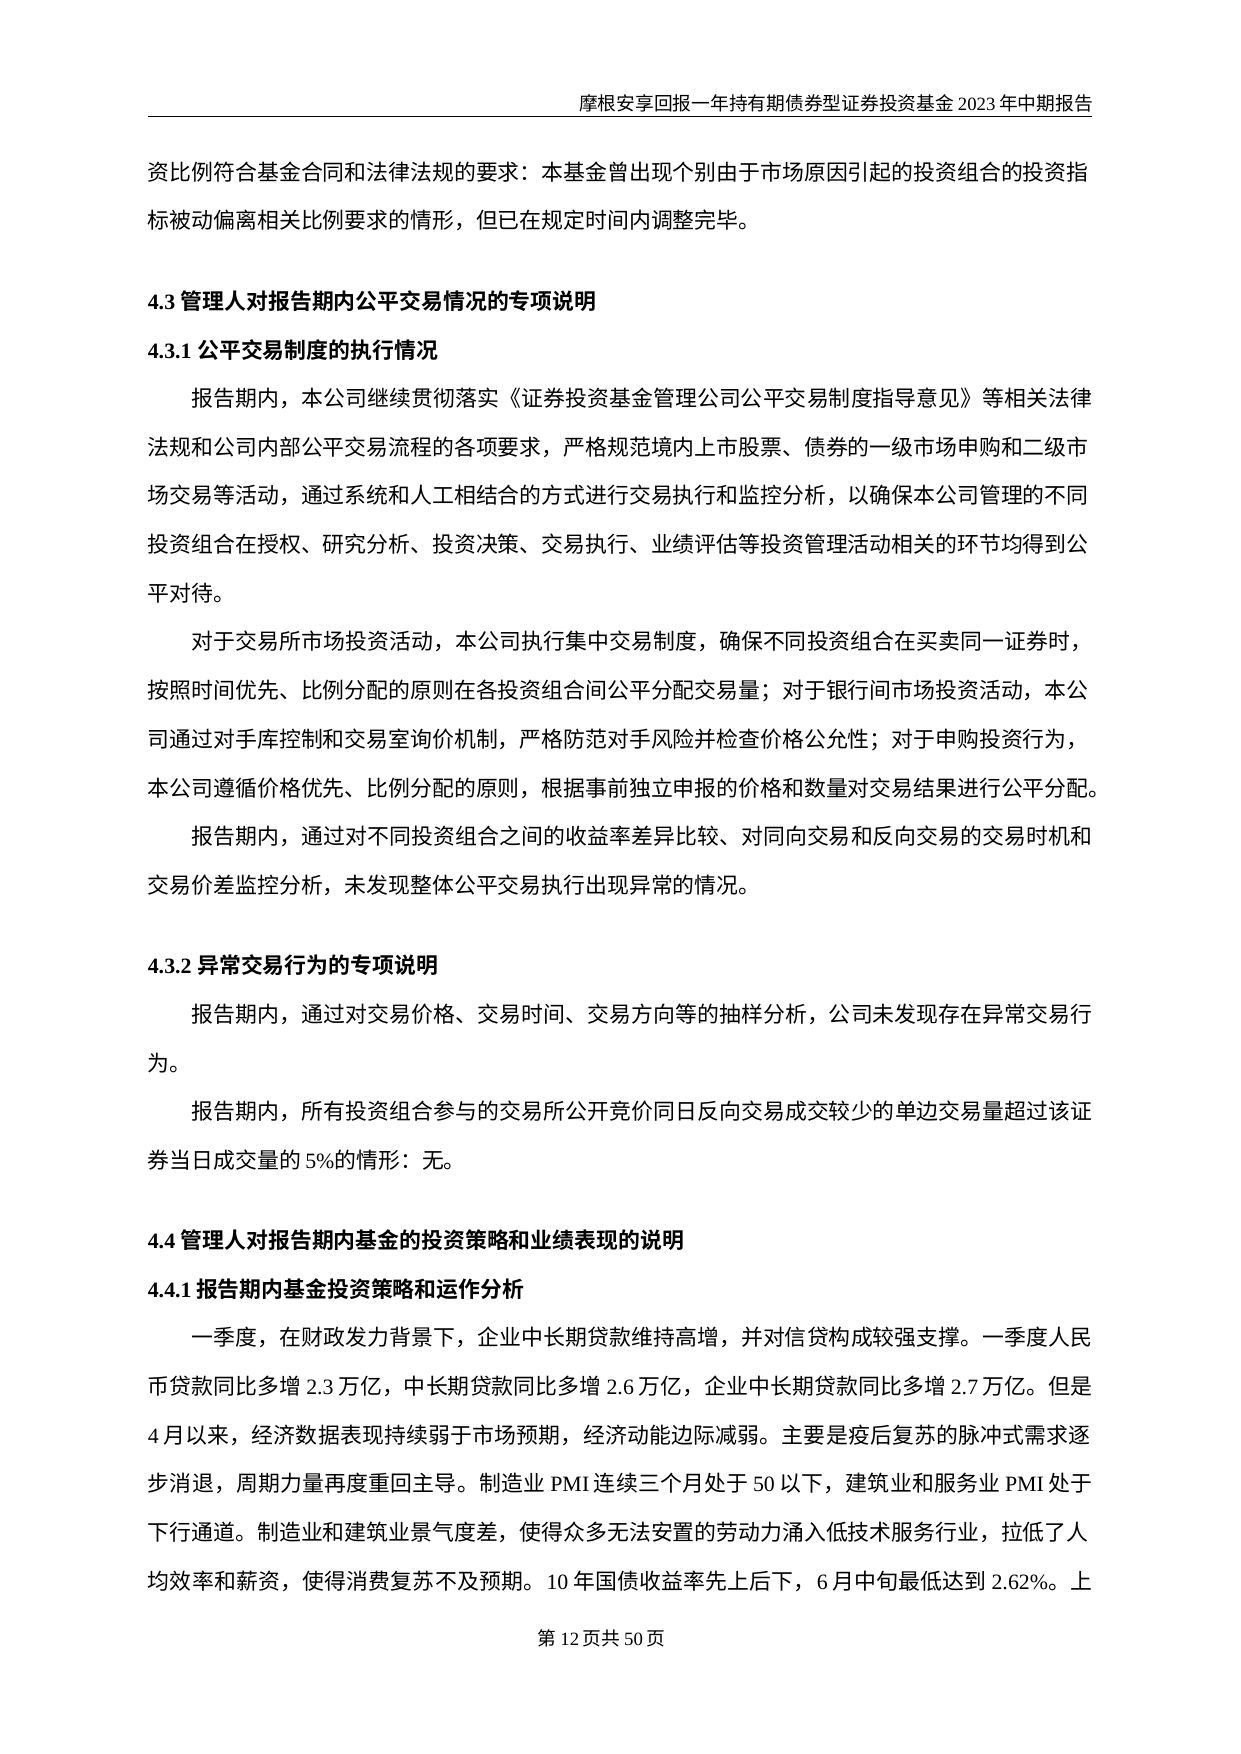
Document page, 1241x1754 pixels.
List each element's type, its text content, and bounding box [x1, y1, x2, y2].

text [148, 154, 1092, 236]
subtitle 4.3 管理人对报告期内公平交易情况的专项说明 [148, 284, 1092, 316]
text 报告期内，所有投资组合参与的交易所公开竞价同日反向交易成交较少的单边交易量超过该证券当日成交量的5%的情形：无。 [148, 1093, 1092, 1175]
text 报告期内，通过对不同投资组合之间的收益率差异比较、对同向交易和反向交易的交易时机和交易价差监控分析，未发现整体公平交易执行出现异常的情况。 [148, 818, 1092, 900]
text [148, 1320, 1092, 1596]
text 4.4.1报告期内基金投资策略和运作分析 [148, 1271, 1092, 1304]
text 4.3.1 公平交易制度的执行情况 [148, 332, 1092, 365]
text 报告期内，本公司继续贯彻落实《证券投资基金管理公司公平交易制度指导意见》等相关法律法规和公司内部公平交易流程的各项要求，严格规范境内上市股票、债券的一级市场申购和二级市场交易等活动，通过系统和人工相结合的方式进行交易执行和监控分析，以确保本公司管理的不同投资组合在授权、研究分析、投资决策、交易执行、业绩评估等投资管理活动相关的环节均得到公平对待。 [148, 381, 1092, 608]
text 报告期内，通过对交易价格、交易时间、交易方向等的抽样分析，公司未发现存在异常交易行为。 [148, 996, 1092, 1078]
subtitle 4.4 管理人对报告期内基金的投资策略和业绩表现的说明 [148, 1223, 1092, 1256]
text 对于交易所市场投资活动，本公司执行集中交易制度，确保不同投资组合在买卖同一证券时，按照时间优先、比例分配的原则在各投资组合间公平分配交易量；对于银行间市场投资活动，本公司通过对手库控制和交易室询价机制，严格防范对手风险并检查价格公允性；对于申购投资行为，本公司遵循价格优先、比例分配的原则，根据事前独立申报的价格和数量对交易结果进行公平分配。 [148, 624, 1092, 803]
text 4.3.2 异常交易行为的专项说明 [148, 948, 1092, 981]
